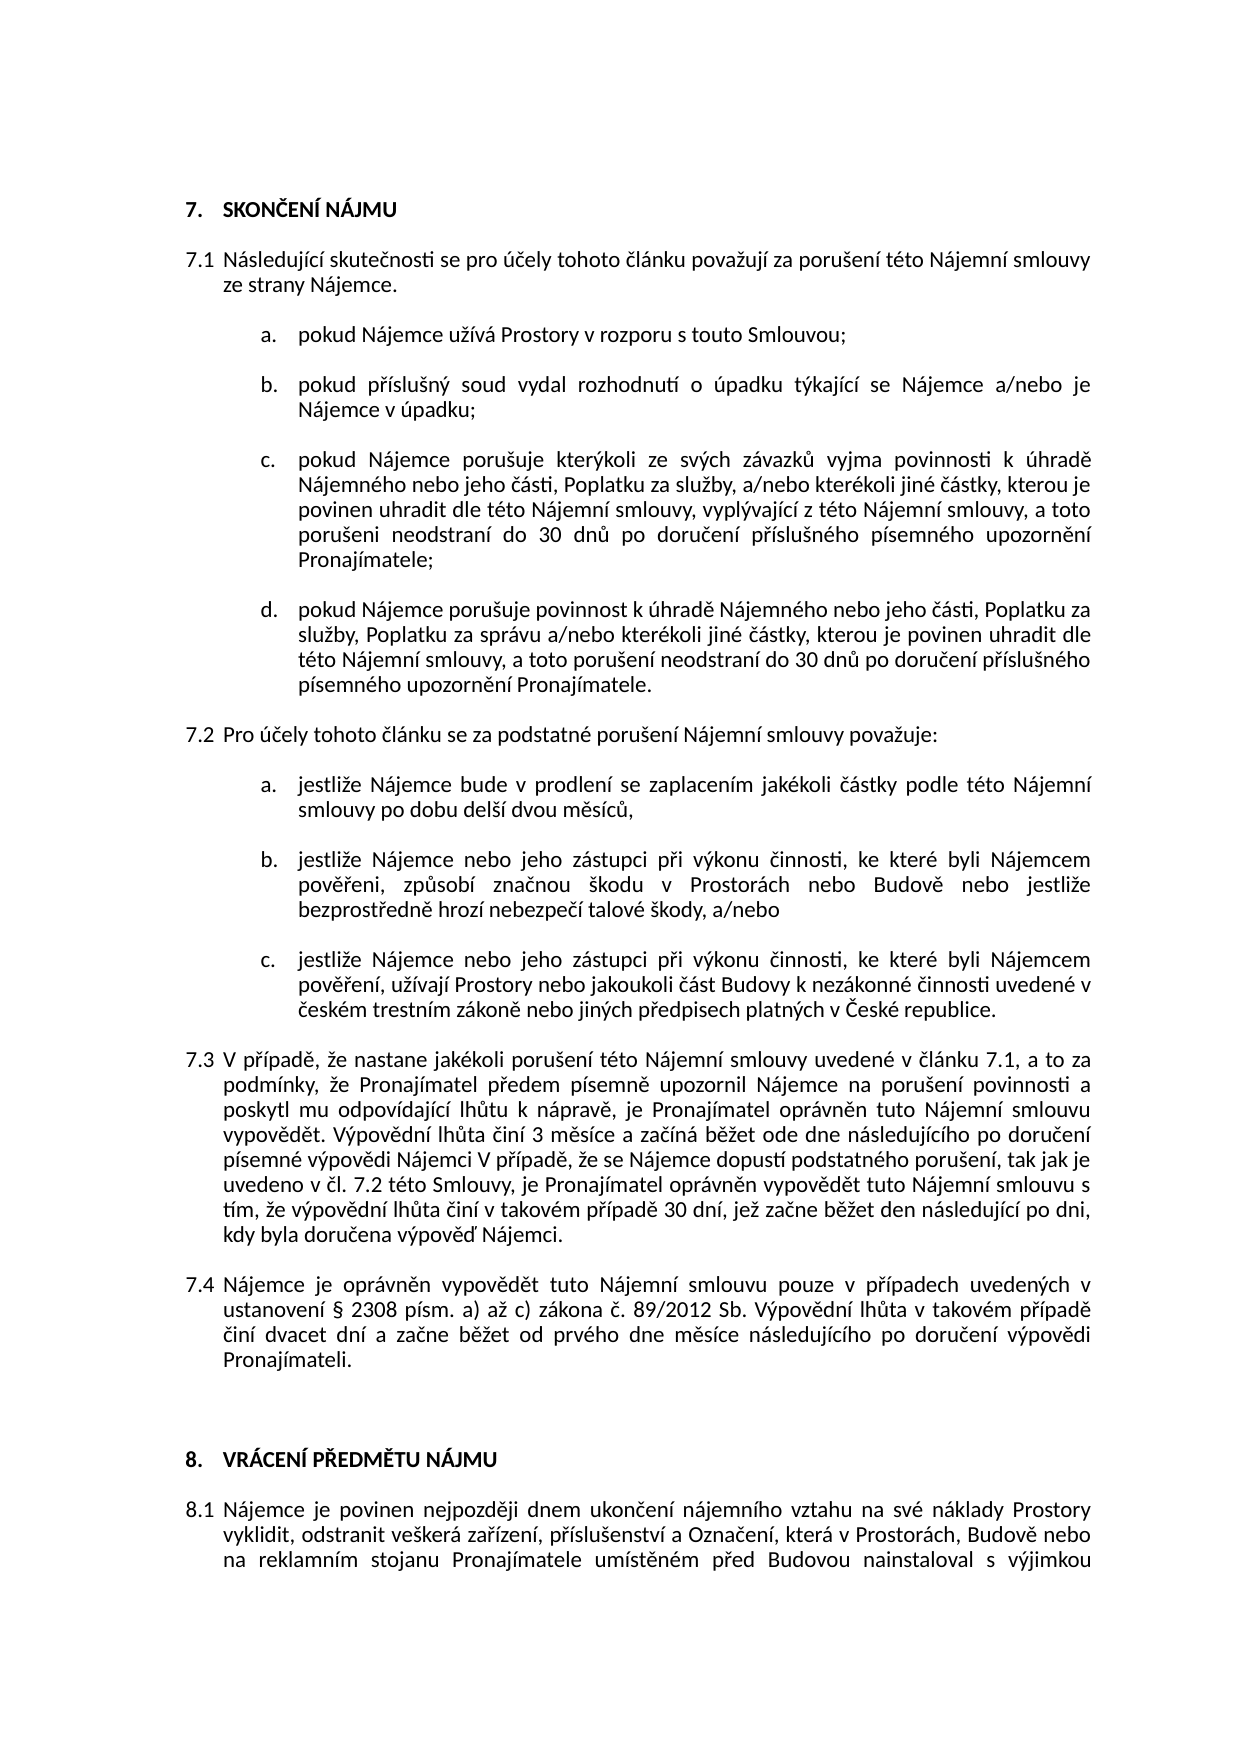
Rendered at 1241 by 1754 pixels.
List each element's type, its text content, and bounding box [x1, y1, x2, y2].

list Nájemce je oprávněn vypovědět tuto Nájemní smlouvu pouze v případech uvedených v ustanovení § 2308 písm. a) až c) zákona č. 89/2012 Sb. Výpovědní lhůta v takovém případě činí dvacet dní a začne běžet od prvého dne měsíce následujícího po doručení výpovědi Pronajímateli. [185, 1273, 1093, 1373]
list pokud Nájemce užívá Prostory v rozporu s touto Smlouvou; [260, 323, 1093, 348]
list pokud příslušný soud vydal rozhodnutí o úpadku týkající se Nájemce a/nebo je Nájemce v úpadku; [260, 373, 1093, 423]
list VRÁCENÍ PŘEDMĚTU NÁJMU [185, 1448, 1093, 1473]
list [185, 1498, 1093, 1573]
list jestliže Nájemce nebo jeho zástupci při výkonu činnosti, ke které byli Nájemcem pověření, užívají Prostory nebo jakoukoli část Budovy k nezákonné činnosti uvedené v českém trestním zákoně nebo jiných předpisech platných v České republice. [260, 948, 1093, 1023]
list SKONČENÍ NÁJMU [185, 198, 1093, 223]
list pokud Nájemce porušuje kterýkoli ze svých závazků vyjma povinnosti k úhradě Nájemného nebo jeho části, Poplatku za služby, a/nebo kterékoli jiné částky, kterou je povinen uhradit dle této Nájemní smlouvy, vyplývající z této Nájemní smlouvy, a toto porušeni neodstraní do 30 dnů po doručení příslušného písemného upozornění Pronajímatele; [260, 448, 1093, 573]
list jestliže Nájemce bude v prodlení se zaplacením jakékoli částky podle této Nájemní smlouvy po dobu delší dvou měsíců, [260, 773, 1093, 823]
list V případě, že nastane jakékoli porušení této Nájemní smlouvy uvedené v článku 7.1, a to za podmínky, že Pronajímatel předem písemně upozornil Nájemce na porušení povinnosti a poskytl mu odpovídající lhůtu k nápravě, je Pronajímatel oprávněn tuto Nájemní smlouvu vypovědět. Výpovědní lhůta činí 3 měsíce a začíná běžet ode dne následujícího po doručení písemné výpovědi Nájemci V případě, že se Nájemce dopustí podstatného porušení, tak jak je uvedeno v čl. 7.2 této Smlouvy, je Pronajímatel oprávněn vypovědět tuto Nájemní smlouvu s tím, že výpovědní lhůta činí v takovém případě 30 dní, jež začne běžet den následující po dni, kdy byla doručena výpověď Nájemci. [185, 1048, 1093, 1248]
list pokud Nájemce porušuje povinnost k úhradě Nájemného nebo jeho části, Poplatku za služby, Poplatku za správu a/nebo kterékoli jiné částky, kterou je povinen uhradit dle této Nájemní smlouvy, a toto porušení neodstraní do 30 dnů po doručení příslušného písemného upozornění Pronajímatele. [260, 598, 1093, 698]
list Následující skutečnosti se pro účely tohoto článku považují za porušení této Nájemní smlouvy ze strany Nájemce. [185, 248, 1093, 298]
list Pro účely tohoto článku se za podstatné porušení Nájemní smlouvy považuje: [185, 723, 1093, 748]
list jestliže Nájemce nebo jeho zástupci při výkonu činnosti, ke které byli Nájemcem pověřeni, způsobí značnou škodu v Prostorách nebo Budově nebo jestliže bezprostředně hrozí nebezpečí talové škody, a/nebo [260, 848, 1093, 923]
